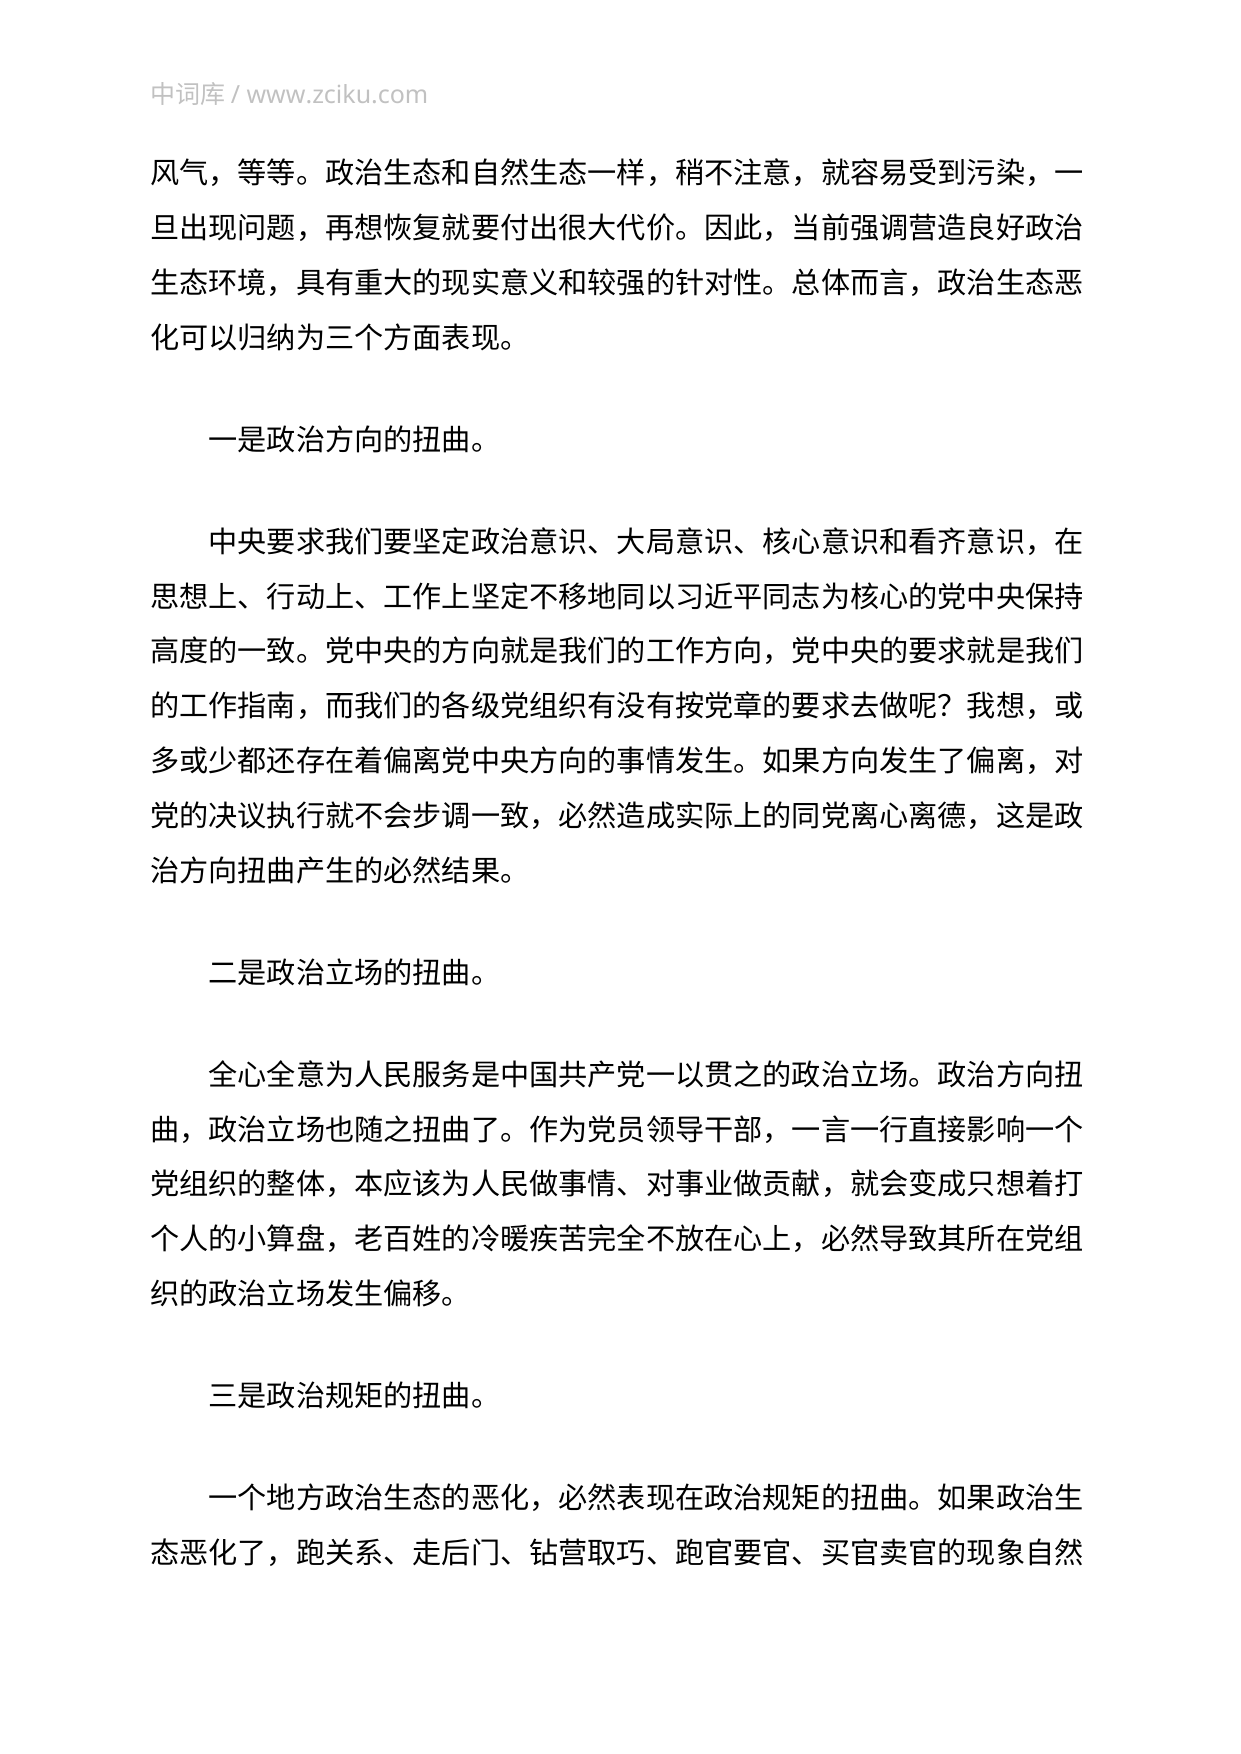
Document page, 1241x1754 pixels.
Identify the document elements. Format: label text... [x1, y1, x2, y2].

text 三是政治规矩的扭曲。 [150, 1372, 1090, 1415]
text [150, 1474, 1090, 1571]
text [150, 150, 1090, 357]
text 一是政治方向的扭曲。 [150, 416, 1090, 459]
text 二是政治立场的扭曲。 [150, 949, 1090, 992]
text 全心全意为人民服务是中国共产党一以贯之的政治立场。政治方向扭曲，政治立场也随之扭曲了。作为党员领导干部，一言一行直接影响一个党组织的整体，本应该为人民做事情、对事业做贡献，就会变成只想着打个人的小算盘，老百姓的冷暖疾苦完全不放在心上，必然导致其所在党组织的政治立场发生偏移。 [150, 1051, 1090, 1313]
text 中央要求我们要坚定政治意识、大局意识、核心意识和看齐意识，在思想上、行动上、工作上坚定不移地同以习近平同志为核心的党中央保持高度的一致。党中央的方向就是我们的工作方向，党中央的要求就是我们的工作指南，而我们的各级党组织有没有按党章的要求去做呢？我想，或多或少都还存在着偏离党中央方向的事情发生。如果方向发生了偏离，对党的决议执行就不会步调一致，必然造成实际上的同党离心离德，这是政治方向扭曲产生的必然结果。 [150, 518, 1090, 890]
